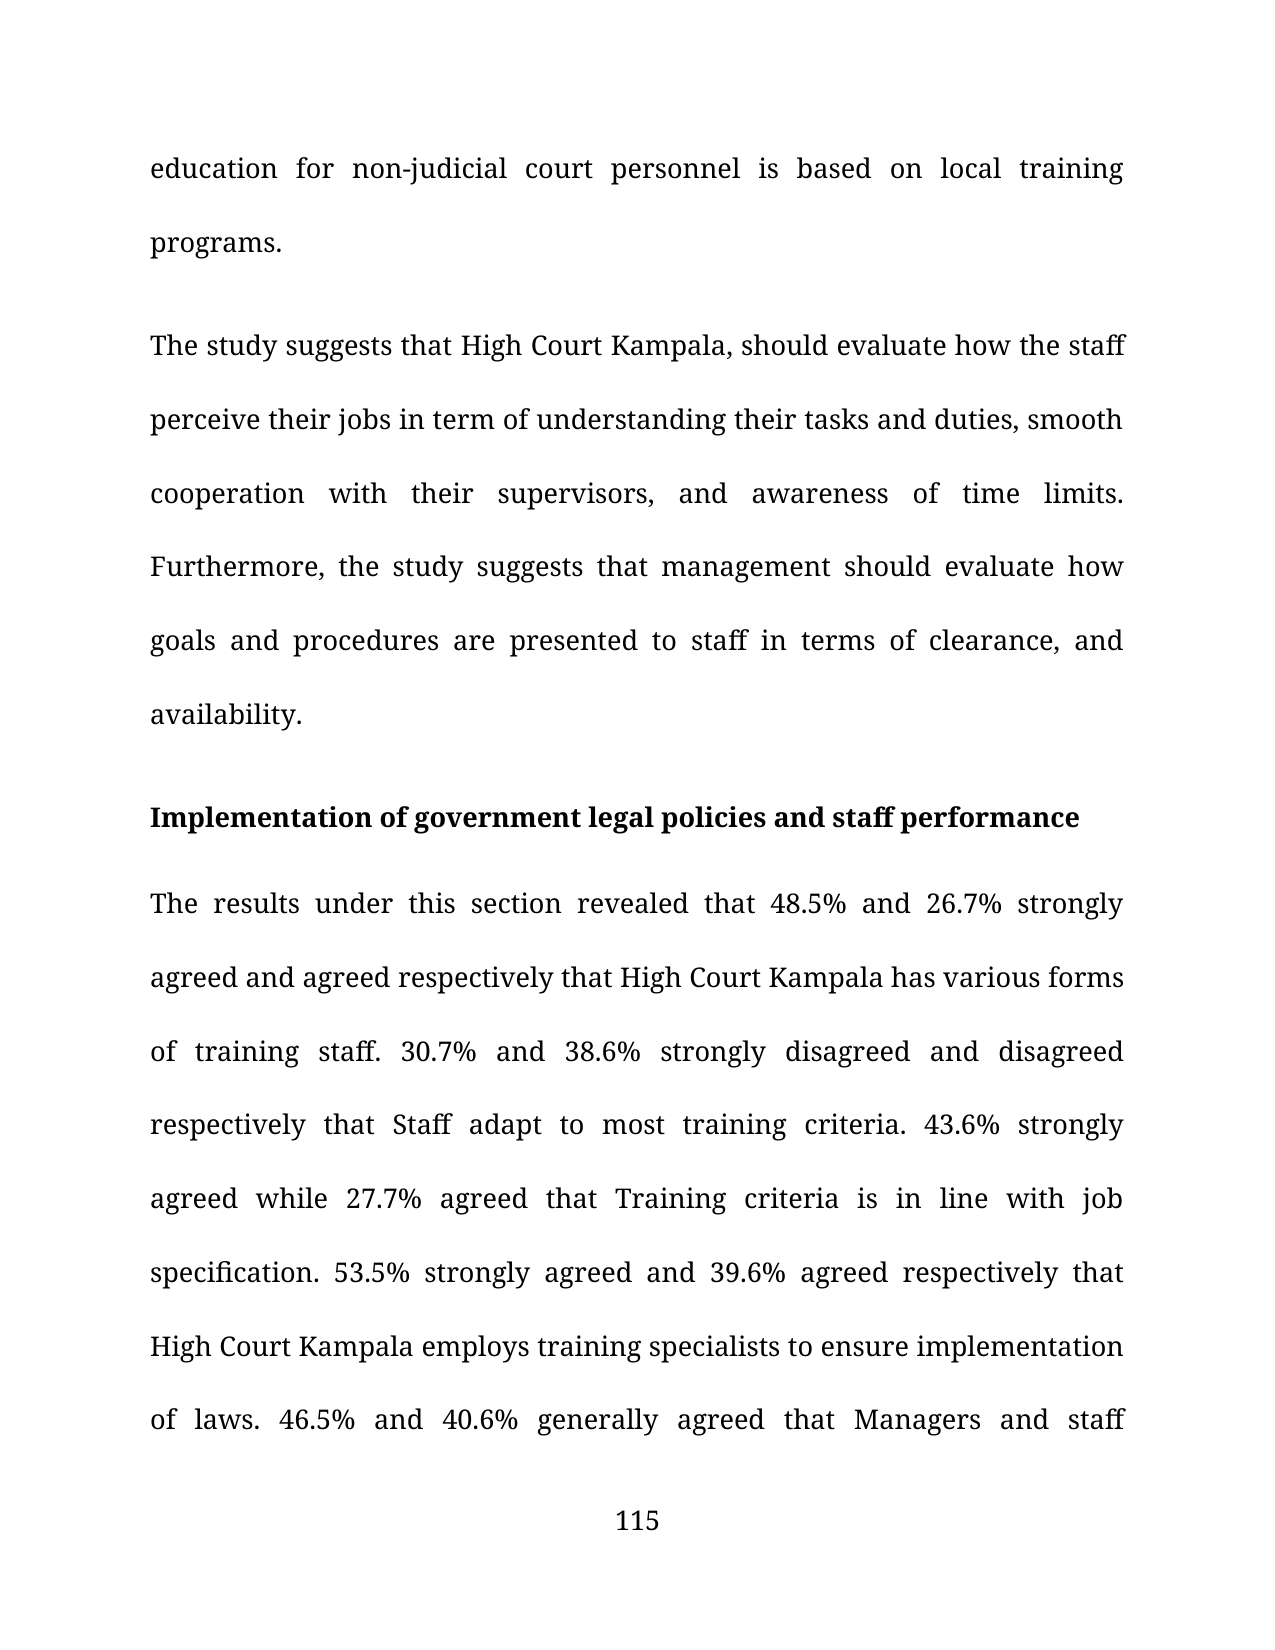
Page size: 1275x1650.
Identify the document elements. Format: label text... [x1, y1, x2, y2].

subtitle Implementation of government legal policies and staff performance [150, 798, 1125, 835]
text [150, 150, 1125, 261]
text The study suggests that High Court Kampala, should evaluate how the staff perceive their jobs in term of understanding their tasks and duties, smooth cooperation with their supervisors, and awareness of time limits. Furthermore, the study suggests that management should evaluate how goals and procedures are presented to staff in terms of clearance, and availability. [150, 327, 1125, 732]
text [150, 884, 1125, 1438]
